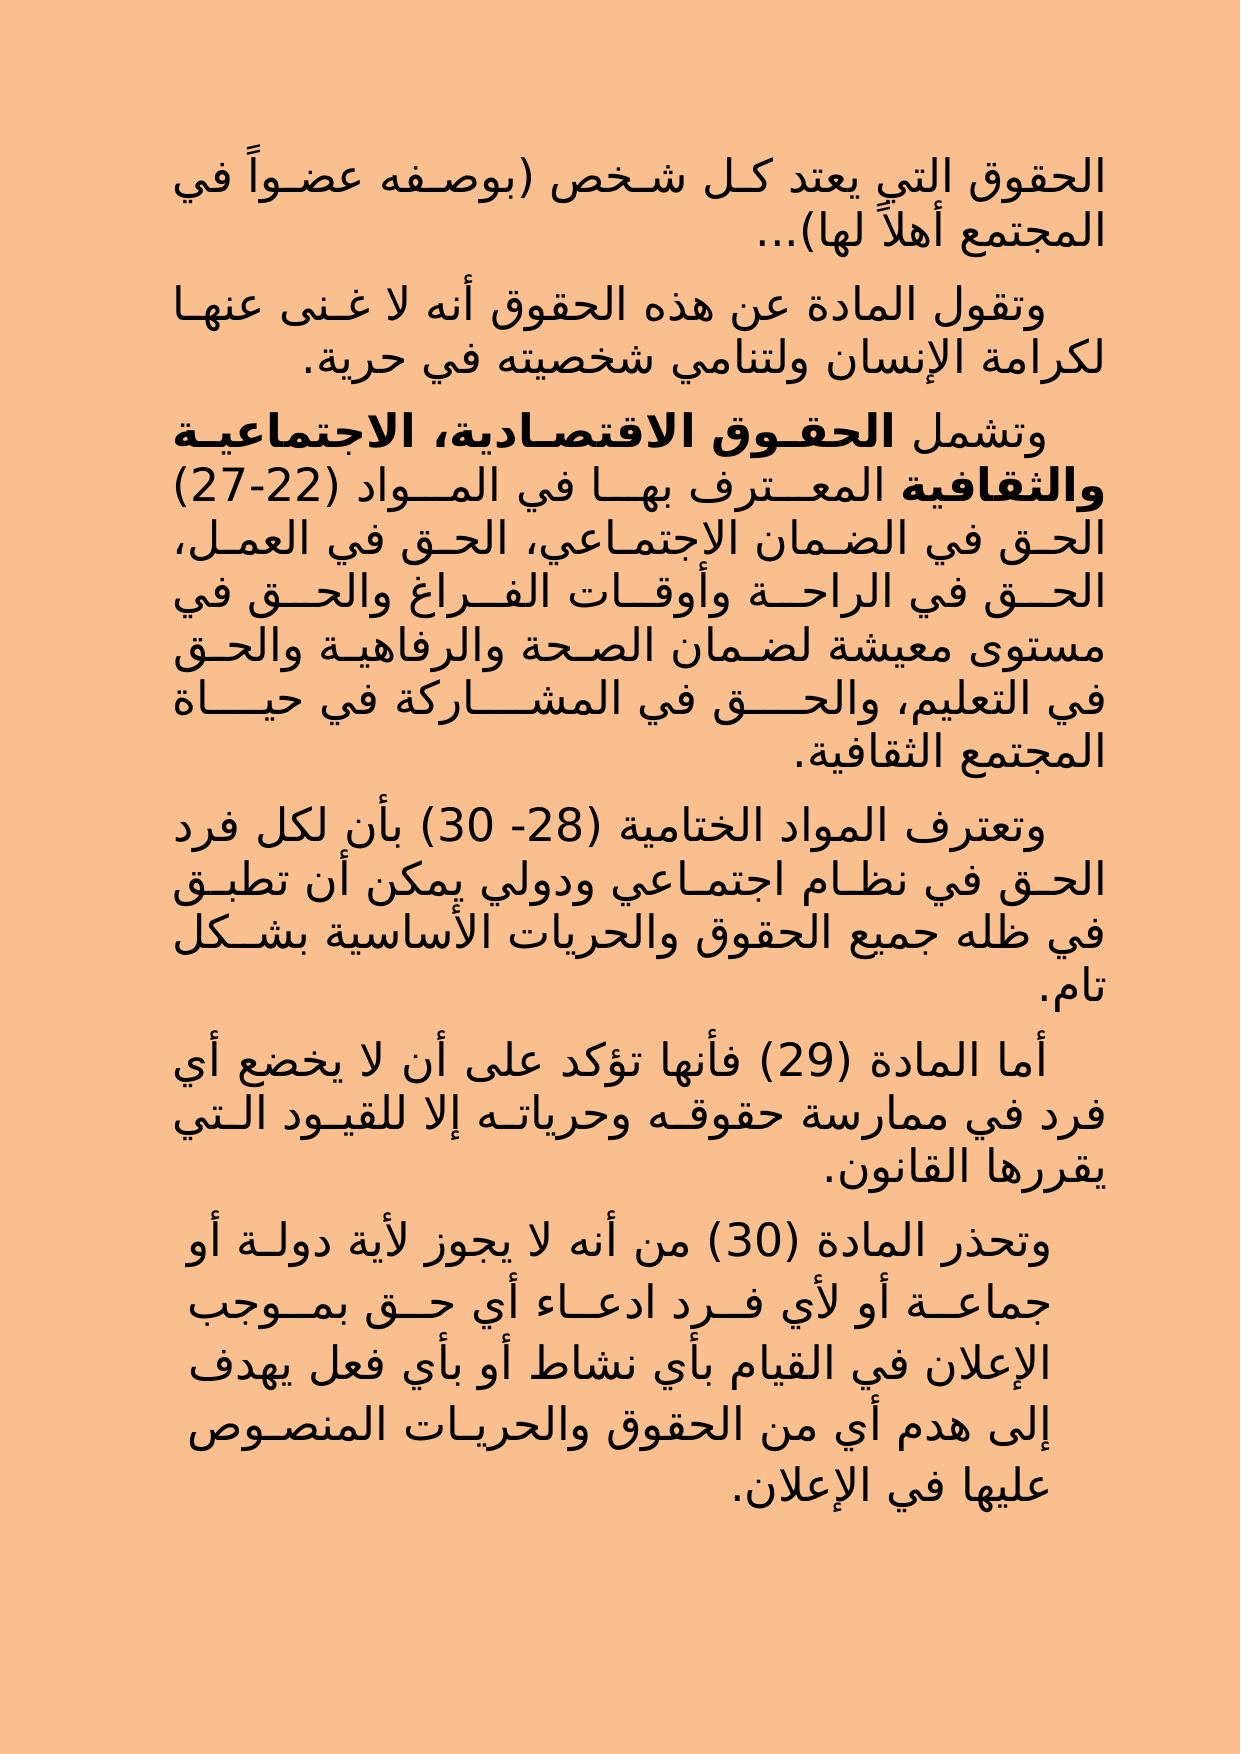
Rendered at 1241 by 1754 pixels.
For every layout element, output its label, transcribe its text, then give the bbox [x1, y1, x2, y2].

text وتحذر المادة (30) من أنه لا يجوز لأية دولة أو جماعة أو لأي فرد ادعاء أي حق بموجب الإعلان في القيام بأي نشاط أو بأي فعل يهدف إلى هدم أي من الحقوق والحريات المنصوص عليها في الإعلان. [187, 1214, 1053, 1512]
text أما المادة (29) فأنها تؤكد على أن لا يخضع أي فرد في ممارسة حقوقه وحرياته إلا للقيود التي يقررها القانون. [173, 1033, 1107, 1193]
text وتعترف المواد الختامية (28- 30) بأن لكل فرد الحق في نظام اجتماعي ودولي يمكن أن تطبق في ظله جميع الحقوق والحريات الأساسية بشكل تام. [173, 799, 1107, 1012]
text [173, 150, 1107, 257]
text وتقول المادة عن هذه الحقوق أنه لا غنى عنها لكرامة الإنسان ولتنامي شخصيته في حرية. [173, 277, 1107, 384]
text وتشمل الحقوق الاقتصادية، الاجتماعية والثقافية المعترف بها في المواد (22-27) الحق في الضمان الاجتماعي، الحق في العمل، الحق في الراحة وأوقات الفراغ والحق في مستوى معيشة لضمان الصحة والرفاهية والحق في التعليم، والحق في المشاركة في حياة المجتمع الثقافية. [173, 405, 1107, 778]
